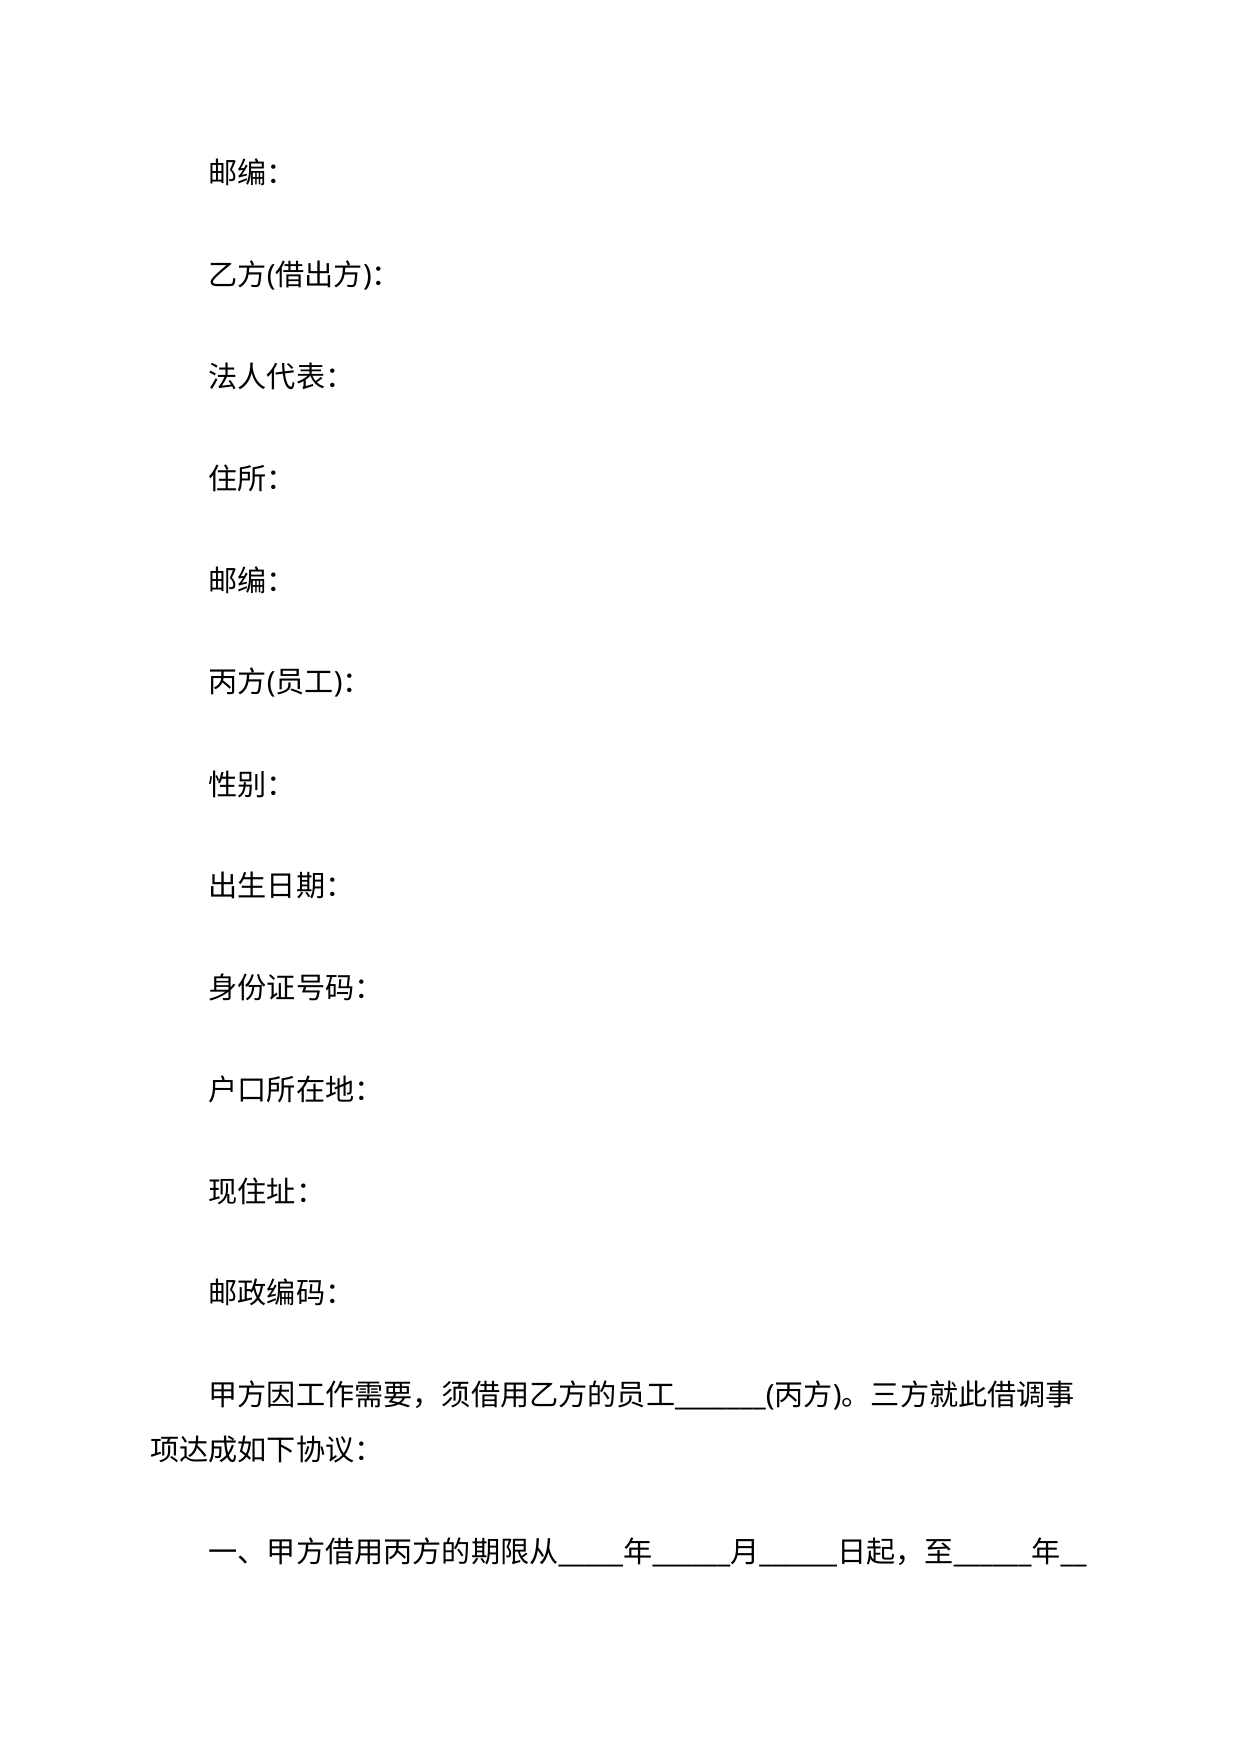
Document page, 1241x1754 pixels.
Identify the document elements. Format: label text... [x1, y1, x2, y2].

text 现住址： [150, 1168, 1090, 1210]
text 身份证号码： [150, 964, 1090, 1007]
text 甲方因工作需要，须借用乙方的员工_______(丙方)。三方就此借调事项达成如下协议： [150, 1372, 1090, 1469]
text 性别： [150, 761, 1090, 803]
text 乙方(借出方)： [150, 252, 1090, 294]
text 邮政编码： [150, 1270, 1090, 1312]
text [150, 1528, 1090, 1571]
text 邮编： [150, 557, 1090, 599]
text 出生日期： [150, 863, 1090, 905]
text 户口所在地： [150, 1066, 1090, 1109]
text 住所： [150, 456, 1090, 498]
text 法人代表： [150, 354, 1090, 396]
text 丙方(员工)： [150, 659, 1090, 701]
text 邮编： [150, 150, 1090, 192]
